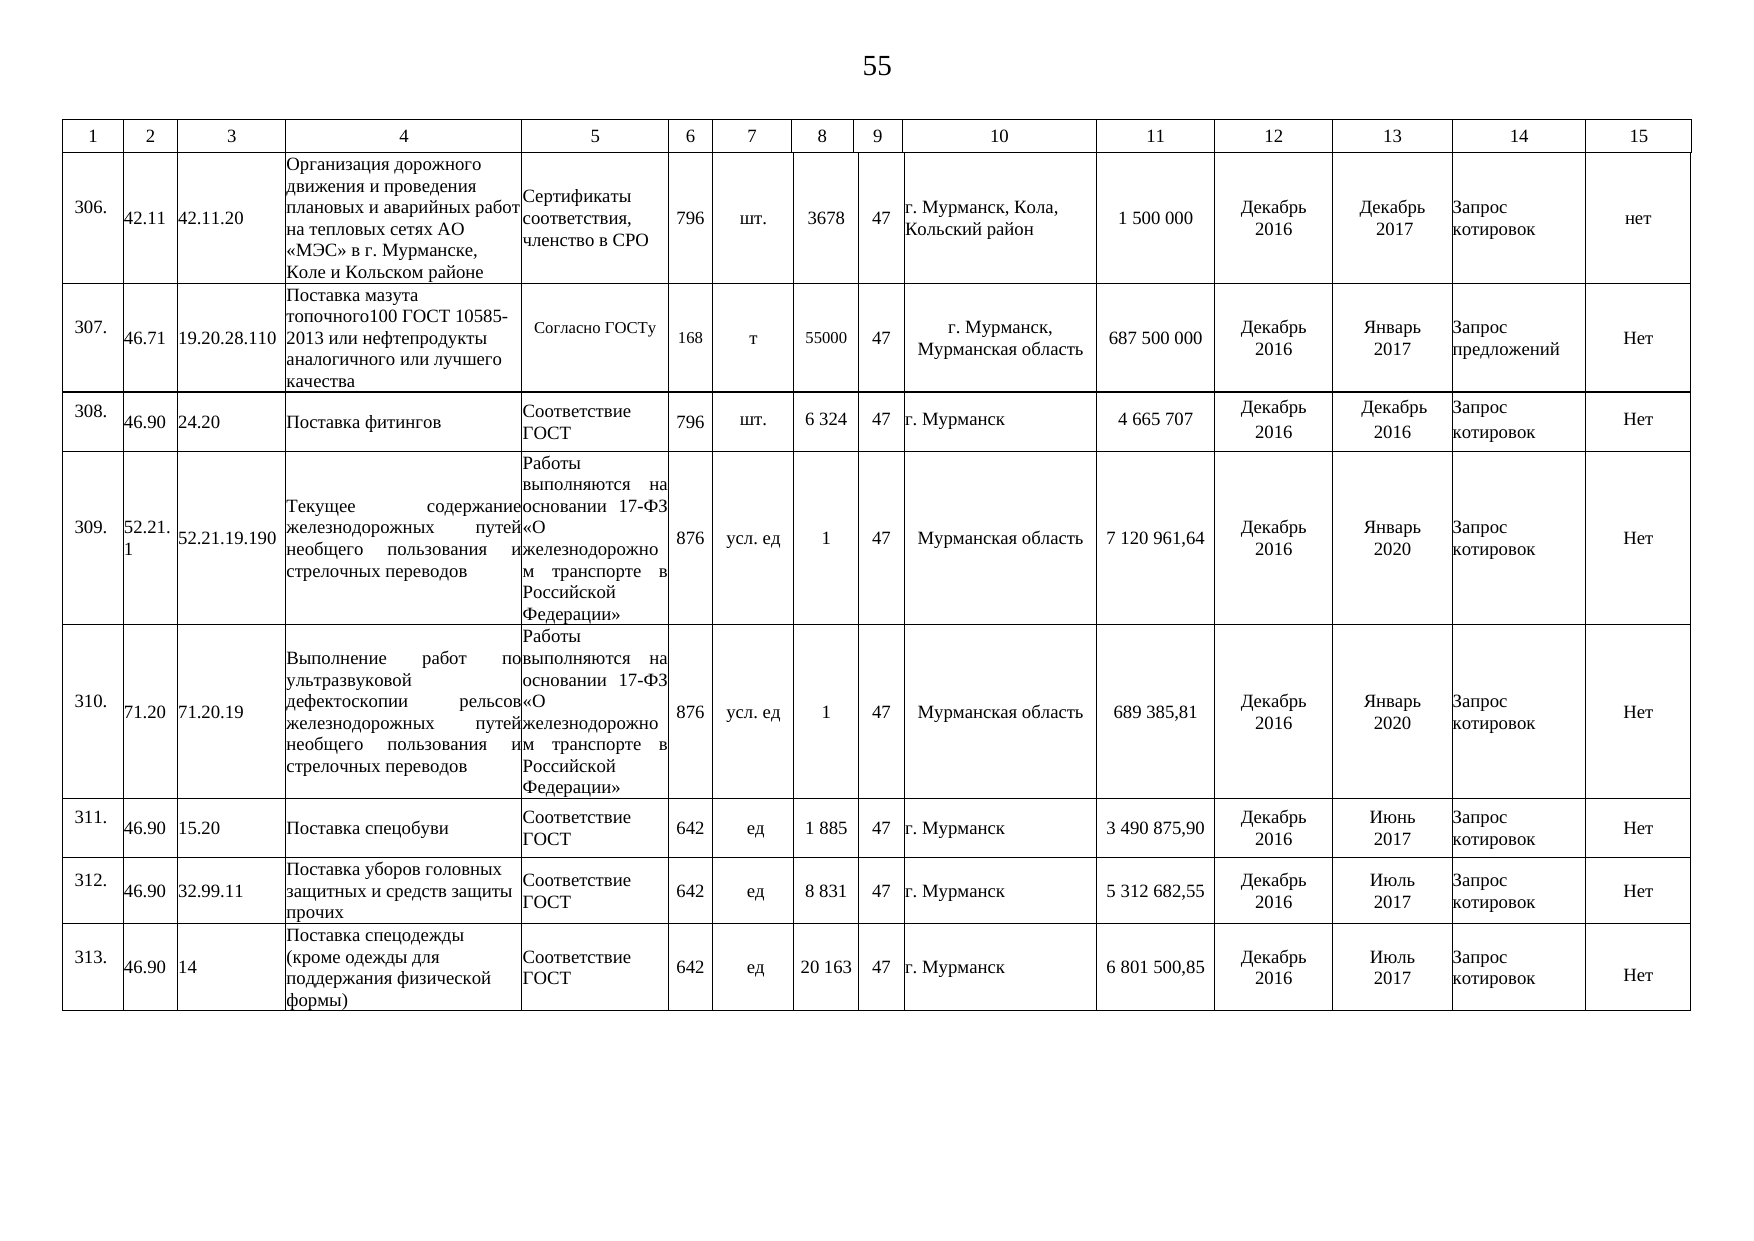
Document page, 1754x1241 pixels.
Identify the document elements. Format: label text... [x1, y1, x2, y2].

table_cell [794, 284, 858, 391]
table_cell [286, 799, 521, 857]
table_header 3 [178, 120, 285, 152]
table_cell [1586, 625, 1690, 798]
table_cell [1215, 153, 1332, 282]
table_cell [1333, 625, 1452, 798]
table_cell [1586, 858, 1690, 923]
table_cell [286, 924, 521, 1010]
table_header 6 [669, 120, 712, 152]
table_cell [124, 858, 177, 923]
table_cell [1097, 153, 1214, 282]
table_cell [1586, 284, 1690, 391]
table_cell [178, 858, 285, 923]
table_header 4 [286, 120, 521, 152]
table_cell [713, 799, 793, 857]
table_header 9 [854, 120, 902, 152]
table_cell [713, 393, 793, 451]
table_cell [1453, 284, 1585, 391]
table_header 10 [903, 120, 1096, 152]
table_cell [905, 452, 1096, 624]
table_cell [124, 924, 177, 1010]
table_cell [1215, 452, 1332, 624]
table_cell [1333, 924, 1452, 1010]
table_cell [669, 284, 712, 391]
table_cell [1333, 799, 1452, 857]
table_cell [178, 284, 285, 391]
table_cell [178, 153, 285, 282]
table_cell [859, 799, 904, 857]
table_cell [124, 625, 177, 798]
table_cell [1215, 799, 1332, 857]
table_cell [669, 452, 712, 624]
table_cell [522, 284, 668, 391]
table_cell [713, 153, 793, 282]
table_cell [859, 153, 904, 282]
table_header 8 [792, 120, 853, 152]
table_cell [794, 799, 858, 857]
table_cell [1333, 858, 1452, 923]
table_header 7 [713, 120, 791, 152]
table_header 12 [1215, 120, 1332, 152]
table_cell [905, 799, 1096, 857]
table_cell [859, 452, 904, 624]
table_header 1 [63, 120, 123, 152]
table_header 14 [1453, 120, 1585, 152]
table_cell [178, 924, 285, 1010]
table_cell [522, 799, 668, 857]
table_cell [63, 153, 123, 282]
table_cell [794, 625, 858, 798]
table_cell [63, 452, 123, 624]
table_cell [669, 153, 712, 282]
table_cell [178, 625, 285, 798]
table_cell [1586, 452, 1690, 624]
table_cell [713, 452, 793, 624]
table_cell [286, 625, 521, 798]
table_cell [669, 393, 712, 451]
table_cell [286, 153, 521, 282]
table_header 11 [1097, 120, 1214, 152]
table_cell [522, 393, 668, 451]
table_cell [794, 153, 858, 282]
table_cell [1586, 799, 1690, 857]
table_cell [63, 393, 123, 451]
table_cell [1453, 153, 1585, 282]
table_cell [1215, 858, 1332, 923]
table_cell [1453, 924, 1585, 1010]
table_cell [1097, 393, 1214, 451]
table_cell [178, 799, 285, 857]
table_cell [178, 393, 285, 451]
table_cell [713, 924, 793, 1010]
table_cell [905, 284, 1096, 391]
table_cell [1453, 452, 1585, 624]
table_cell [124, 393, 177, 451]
table_header 2 [124, 120, 177, 152]
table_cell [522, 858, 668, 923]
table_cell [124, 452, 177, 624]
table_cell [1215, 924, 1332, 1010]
table_header 13 [1333, 120, 1452, 152]
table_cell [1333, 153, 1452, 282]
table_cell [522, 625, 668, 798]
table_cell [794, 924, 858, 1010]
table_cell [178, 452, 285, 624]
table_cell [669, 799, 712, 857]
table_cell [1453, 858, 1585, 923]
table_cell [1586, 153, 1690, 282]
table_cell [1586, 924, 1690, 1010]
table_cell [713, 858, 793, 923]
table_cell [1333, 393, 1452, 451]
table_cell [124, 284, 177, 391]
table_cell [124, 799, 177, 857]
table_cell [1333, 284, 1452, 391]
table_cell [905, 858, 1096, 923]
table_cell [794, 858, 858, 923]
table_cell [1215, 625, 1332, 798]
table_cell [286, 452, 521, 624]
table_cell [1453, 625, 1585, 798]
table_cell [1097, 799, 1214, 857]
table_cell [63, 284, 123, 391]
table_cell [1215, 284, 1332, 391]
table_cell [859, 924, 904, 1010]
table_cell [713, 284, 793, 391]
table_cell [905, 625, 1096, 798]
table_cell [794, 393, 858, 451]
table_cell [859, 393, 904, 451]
table_header 15 [1586, 120, 1691, 152]
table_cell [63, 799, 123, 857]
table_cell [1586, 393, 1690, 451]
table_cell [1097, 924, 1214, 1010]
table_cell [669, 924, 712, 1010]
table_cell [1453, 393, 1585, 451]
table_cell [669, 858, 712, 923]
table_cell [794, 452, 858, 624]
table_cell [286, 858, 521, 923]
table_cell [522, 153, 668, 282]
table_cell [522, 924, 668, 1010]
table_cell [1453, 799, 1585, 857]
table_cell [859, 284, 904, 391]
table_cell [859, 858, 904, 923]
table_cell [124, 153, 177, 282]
table_header 5 [522, 120, 668, 152]
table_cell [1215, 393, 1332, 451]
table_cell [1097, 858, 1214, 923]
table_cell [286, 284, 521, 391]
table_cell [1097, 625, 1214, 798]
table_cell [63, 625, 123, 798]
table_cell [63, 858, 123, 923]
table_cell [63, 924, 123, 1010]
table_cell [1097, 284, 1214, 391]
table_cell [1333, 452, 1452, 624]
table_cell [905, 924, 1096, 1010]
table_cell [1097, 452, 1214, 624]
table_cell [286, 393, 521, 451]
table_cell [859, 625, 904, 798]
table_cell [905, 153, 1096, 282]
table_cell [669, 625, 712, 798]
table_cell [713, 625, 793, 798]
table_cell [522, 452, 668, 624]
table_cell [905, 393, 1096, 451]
